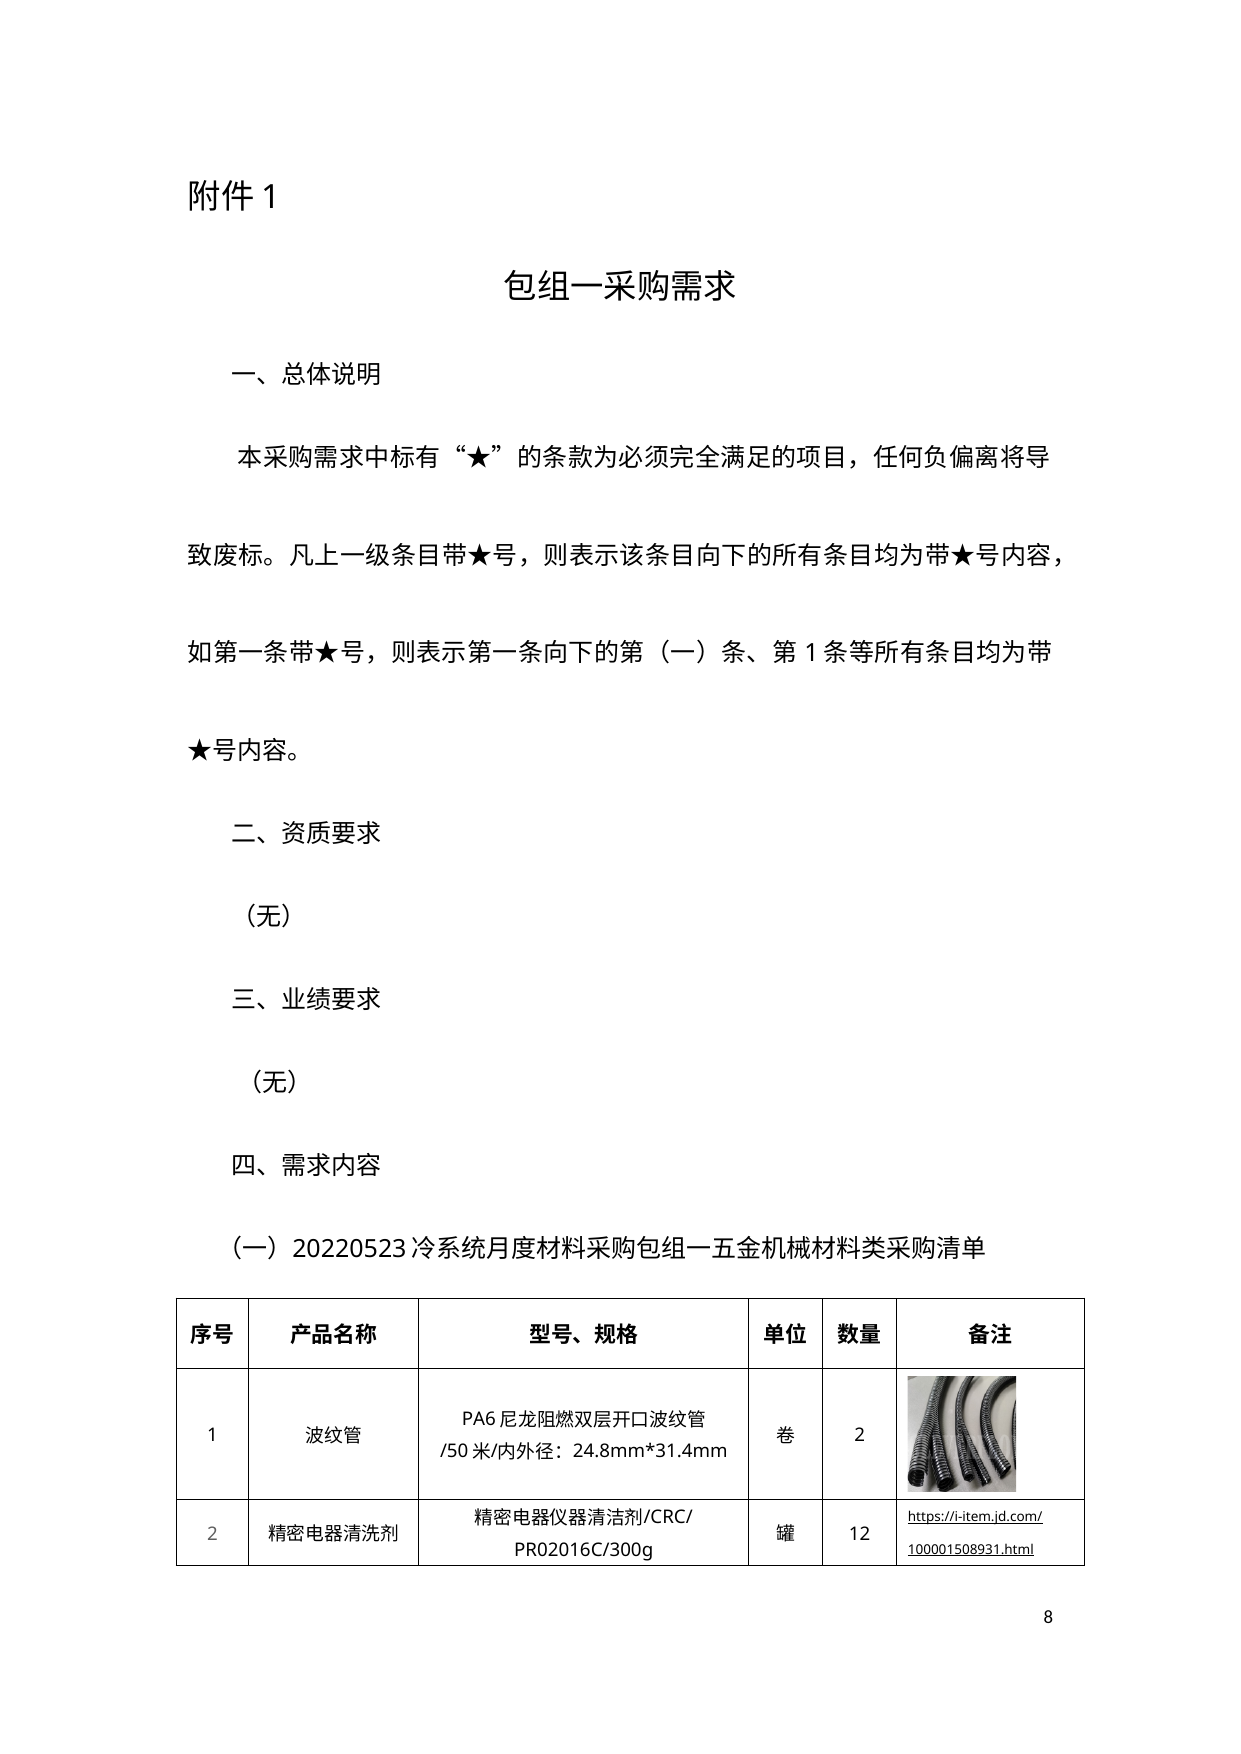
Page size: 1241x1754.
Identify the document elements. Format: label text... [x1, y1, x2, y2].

table_cell https://i-item.jd.com/100001508931.html [897, 1500, 1084, 1565]
table_cell 波纹管 [249, 1369, 418, 1499]
table_header 序号 [177, 1299, 248, 1368]
text （无） [187, 1048, 1053, 1113]
table_header 型号、规格 [419, 1299, 748, 1368]
text 附件1 [187, 162, 1053, 227]
list 总体说明 [187, 340, 1053, 405]
table_cell 罐 [749, 1500, 822, 1565]
list 资质要求 [231, 799, 1053, 864]
table_cell PA6尼龙阻燃双层开口波纹管 /50米/内外径：24.8mm*31.4mm [419, 1369, 748, 1499]
picture [907, 1376, 1017, 1492]
table_header 产品名称 [249, 1299, 418, 1368]
table_cell 12 [823, 1500, 896, 1565]
table_header 数量 [823, 1299, 896, 1368]
list 需求内容 [231, 1131, 1053, 1196]
list （无） [231, 882, 1053, 947]
table_cell 精密电器仪器清洁剂/CRC/PR02016C/300g [419, 1500, 748, 1565]
table_cell [897, 1369, 1084, 1499]
table_cell 2 [823, 1369, 896, 1499]
table_header 单位 [749, 1299, 822, 1368]
list 业绩要求 [231, 965, 1053, 1030]
table_cell 2 [177, 1500, 248, 1565]
table_cell 精密电器清洗剂 [249, 1500, 418, 1565]
text 包组一采购需求 [187, 251, 1053, 316]
list 20220523冷系统月度材料采购包组一五金机械材料类采购清单 [173, 1214, 1053, 1279]
table_header 备注 [897, 1299, 1084, 1368]
table_cell 卷 [749, 1369, 822, 1499]
text 本采购需求中标有“★”的条款为必须完全满足的项目，任何负偏离将导致废标。凡上一级条目带★号，则表示该条目向下的所有条目均为带★号内容，如第一条带★号，则表示第一条向下的第（一）条、第1条等所有条目均为带★号内容。 [187, 423, 1053, 781]
table_cell 1 [177, 1369, 248, 1499]
